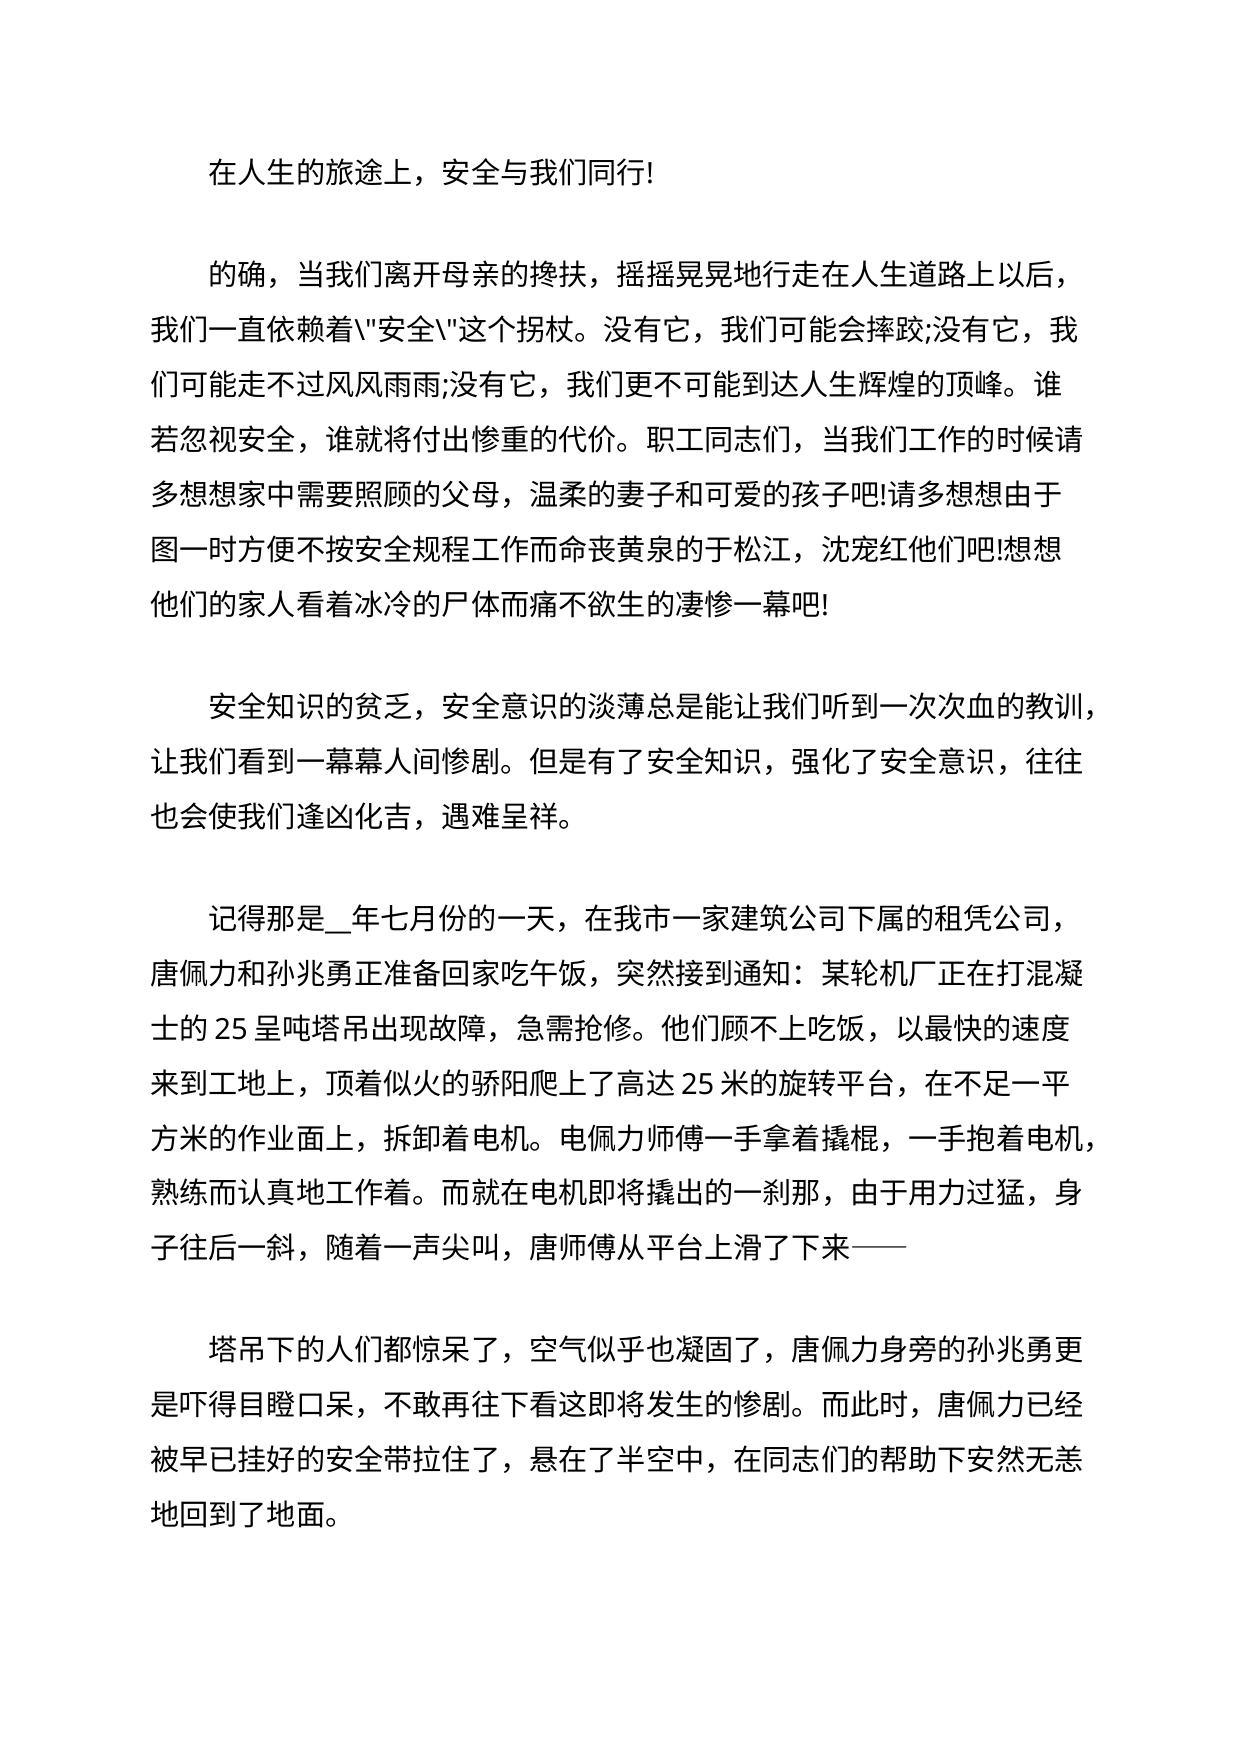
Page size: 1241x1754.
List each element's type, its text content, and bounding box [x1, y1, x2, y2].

text 在人生的旅途上，安全与我们同行! [150, 150, 1090, 192]
text 安全知识的贫乏，安全意识的淡薄总是能让我们听到一次次血的教训，让我们看到一幕幕人间惨剧。但是有了安全知识，强化了安全意识，往往也会使我们逢凶化吉，遇难呈祥。 [150, 684, 1090, 836]
text 记得那是__年七月份的一天，在我市一家建筑公司下属的租凭公司，唐佩力和孙兆勇正准备回家吃午饭，突然接到通知：某轮机厂正在打混凝士的25呈吨塔吊出现故障，急需抢修。他们顾不上吃饭，以最快的速度来到工地上，顶着似火的骄阳爬上了高达25米的旋转平台，在不足一平方米的作业面上，拆卸着电机。电佩力师傅一手拿着撬棍，一手抱着电机，熟练而认真地工作着。而就在电机即将撬出的一刹那，由于用力过猛，身子往后一斜，随着一声尖叫，唐师傅从平台上滑了下来—— [150, 895, 1090, 1267]
text 塔吊下的人们都惊呆了，空气似乎也凝固了，唐佩力身旁的孙兆勇更是吓得目瞪口呆，不敢再往下看这即将发生的惨剧。而此时，唐佩力已经被早已挂好的安全带拉住了，悬在了半空中，在同志们的帮助下安然无恙地回到了地面。 [150, 1327, 1090, 1534]
text 的确，当我们离开母亲的搀扶，摇摇晃晃地行走在人生道路上以后，我们一直依赖着\"安全\"这个拐杖。没有它，我们可能会摔跤;没有它，我们可能走不过风风雨雨;没有它，我们更不可能到达人生辉煌的顶峰。谁若忽视安全，谁就将付出惨重的代价。职工同志们，当我们工作的时候请多想想家中需要照顾的父母，温柔的妻子和可爱的孩子吧!请多想想由于图一时方便不按安全规程工作而命丧黄泉的于松江，沈宠红他们吧!想想他们的家人看着冰冷的尸体而痛不欲生的凄惨一幕吧! [150, 252, 1090, 624]
